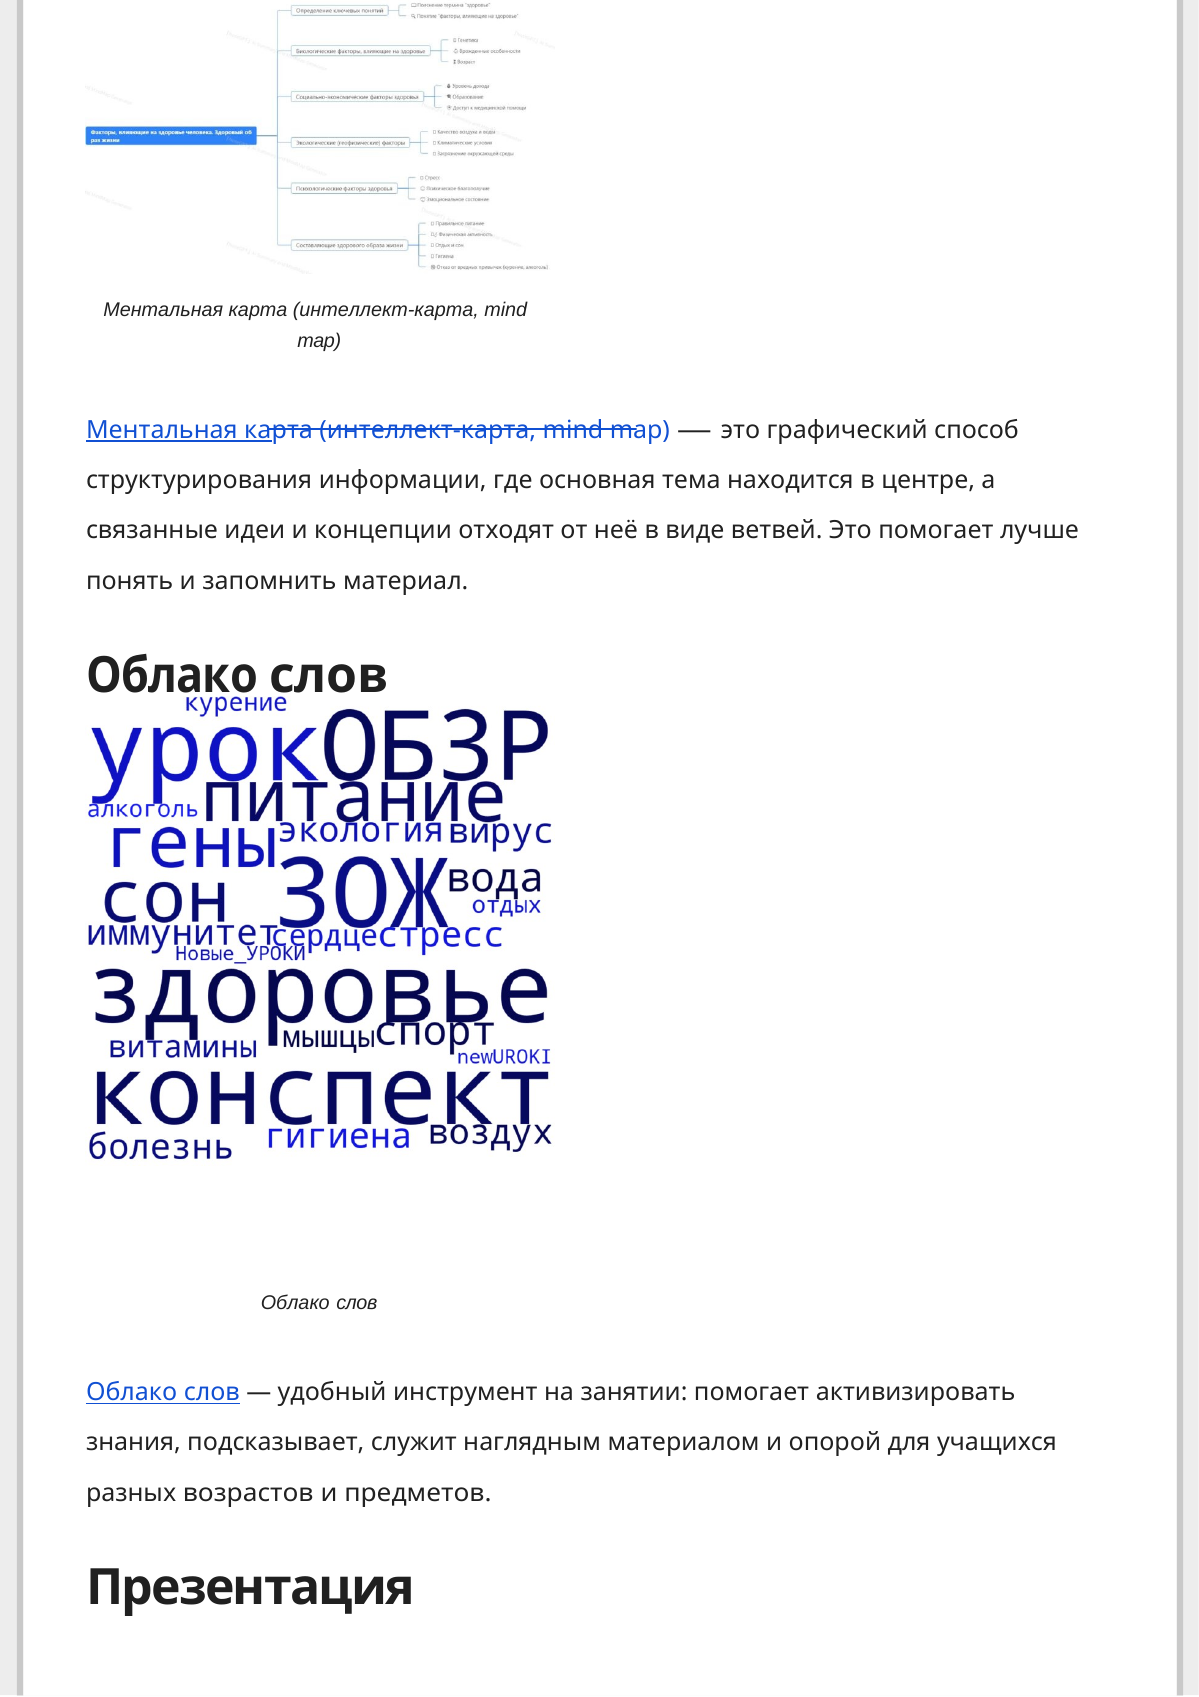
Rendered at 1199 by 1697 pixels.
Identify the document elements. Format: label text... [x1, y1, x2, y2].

text Ментальная карта (интеллект-карта, mind map) — это графический способ структурирования информации, где основная тема находится в центре, а связанные идеи и концепции отходят от неё в виде ветвей. Это помогает лучше понять и запомнить материал. [86, 411, 1113, 596]
text Облако слов — удобный инструмент на занятии: помогает активизировать знания, подсказывает, служит наглядным материалом и опорой для учащихся разных возрастов и предметов. [86, 1374, 1113, 1508]
subtitle Презентация [86, 1551, 1199, 1619]
text Облако слов [261, 1291, 1199, 1313]
subtitle Облако слов [86, 639, 1199, 707]
picture [85, 0, 555, 274]
picture [85, 696, 555, 1166]
text Ментальная карта (интеллект-карта, mind map) [103, 298, 536, 351]
